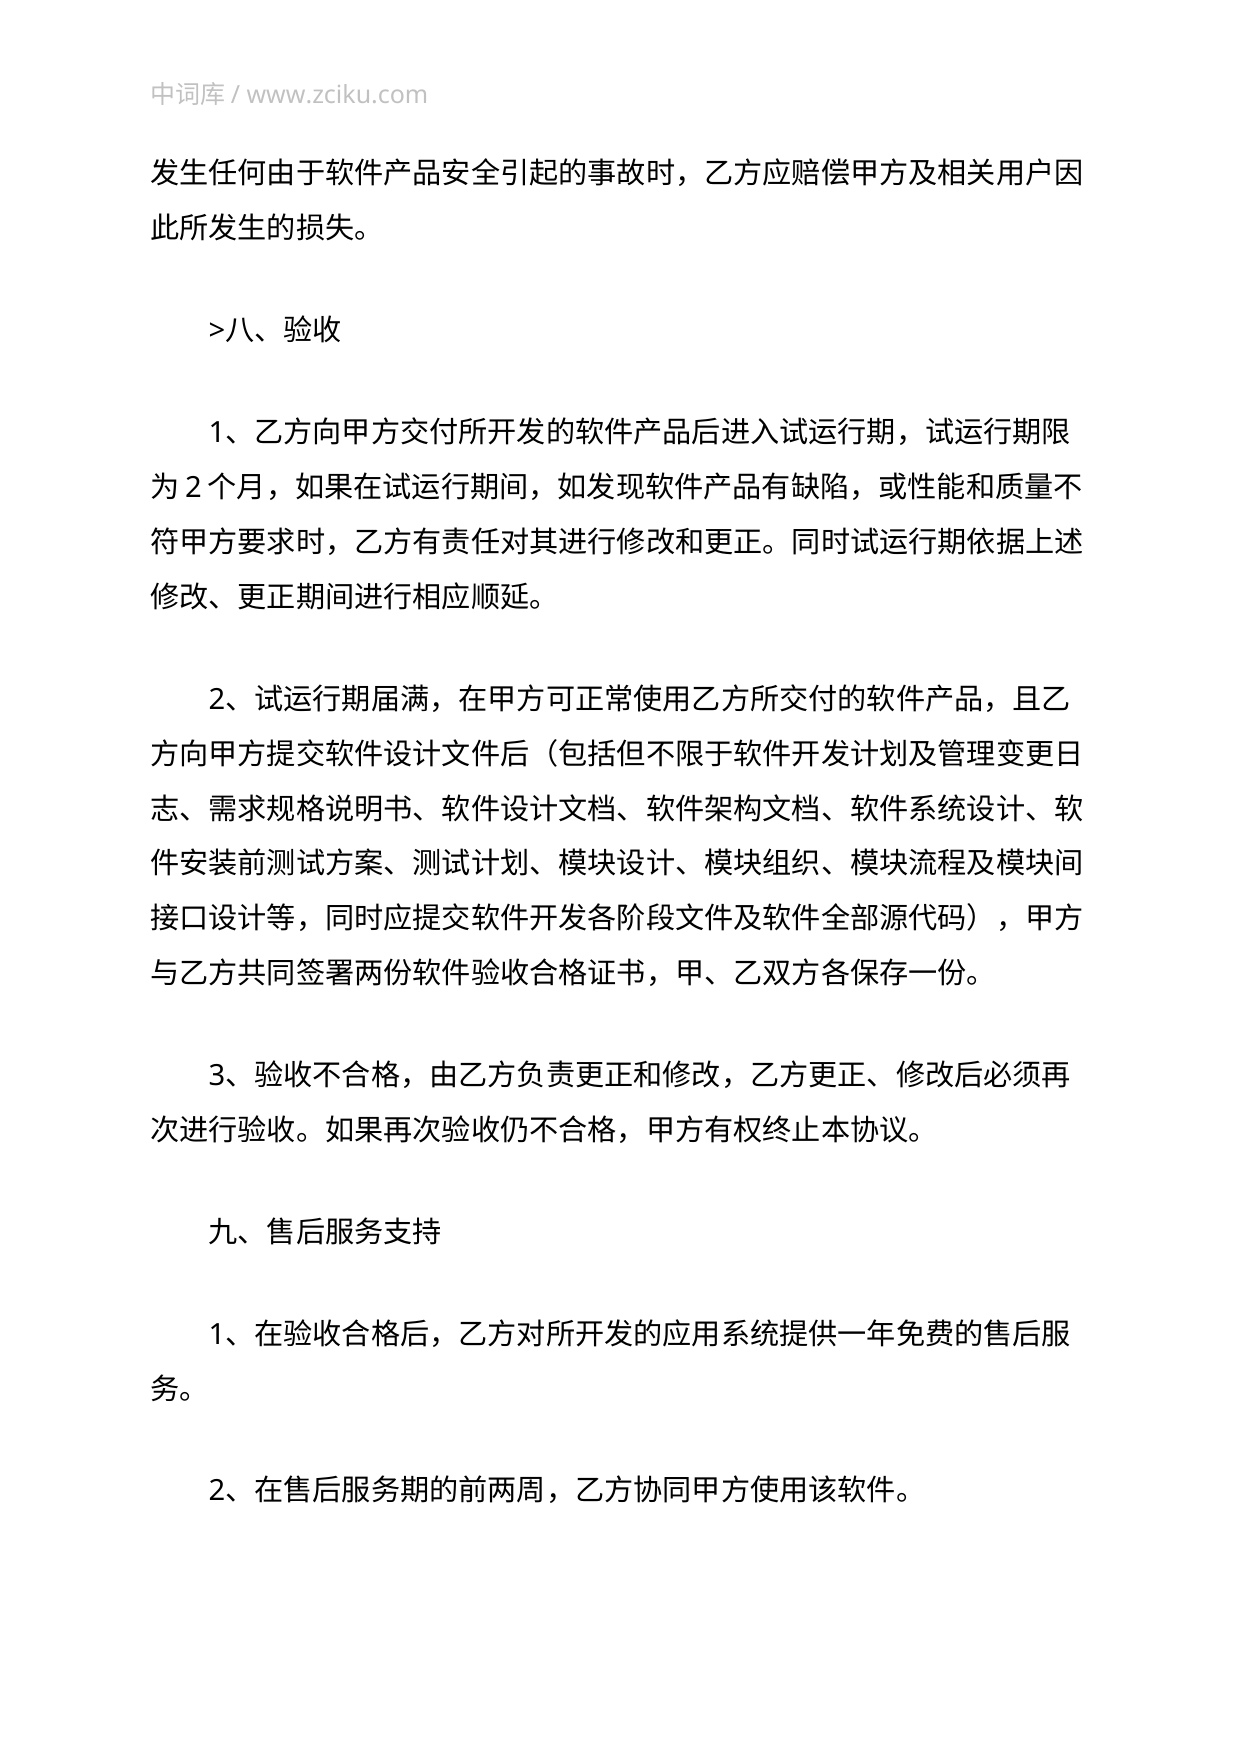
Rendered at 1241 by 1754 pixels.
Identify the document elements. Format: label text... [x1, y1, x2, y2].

text 1、乙方向甲方交付所开发的软件产品后进入试运行期，试运行期限为2个月，如果在试运行期间，如发现软件产品有缺陷，或性能和质量不符甲方要求时，乙方有责任对其进行修改和更正。同时试运行期依据上述修改、更正期间进行相应顺延。 [150, 409, 1090, 616]
text 2、试运行期届满，在甲方可正常使用乙方所交付的软件产品，且乙方向甲方提交软件设计文件后（包括但不限于软件开发计划及管理变更日志、需求规格说明书、软件设计文档、软件架构文档、软件系统设计、软件安装前测试方案、测试计划、模块设计、模块组织、模块流程及模块间接口设计等，同时应提交软件开发各阶段文件及软件全部源代码），甲方与乙方共同签署两份软件验收合格证书，甲、乙双方各保存一份。 [150, 675, 1090, 992]
text 1、在验收合格后，乙方对所开发的应用系统提供一年免费的售后服务。 [150, 1310, 1090, 1407]
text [150, 150, 1090, 247]
text 3、验收不合格，由乙方负责更正和修改，乙方更正、修改后必须再次进行验收。如果再次验收仍不合格，甲方有权终止本协议。 [150, 1052, 1090, 1149]
text >八、验收 [150, 307, 1090, 349]
text 九、售后服务支持 [150, 1208, 1090, 1251]
text 2、在售后服务期的前两周，乙方协同甲方使用该软件。 [150, 1467, 1090, 1509]
